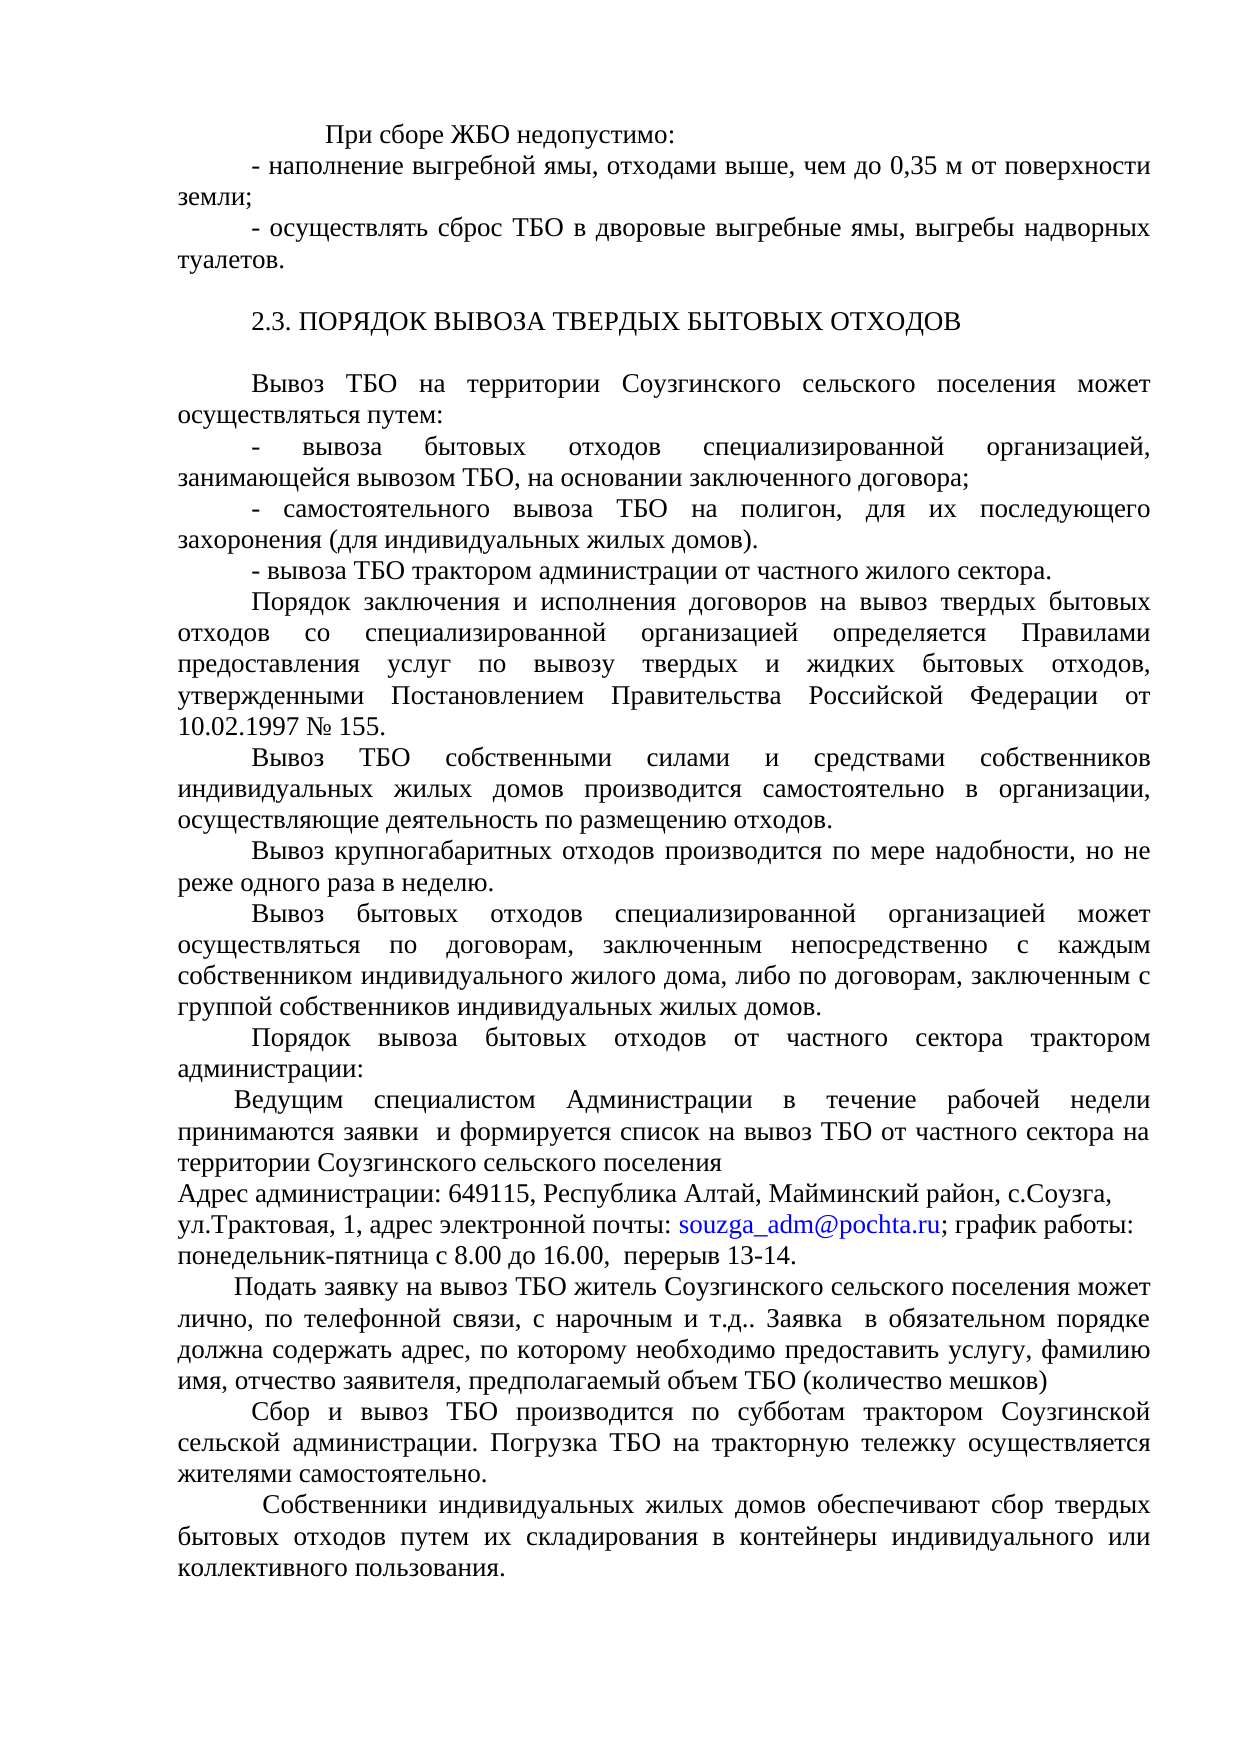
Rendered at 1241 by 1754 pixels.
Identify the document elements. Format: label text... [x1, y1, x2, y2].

text - самостоятельного вывоза ТБО на полигон, для их последующего захоронения (для индивидуальных жилых домов). [177, 492, 1152, 554]
text Вывоз крупногабаритных отходов производится по мере надобности, но не реже одного раза в неделю. [177, 834, 1152, 897]
text - вывоза бытовых отходов специализированной организацией, занимающейся вывозом ТБО, на основании заключенного договора; [177, 429, 1152, 492]
text Подать заявку на вывоз ТБО житель Соузгинского сельского поселения может лично, по телефонной связи, с нарочным и т.д.. Заявка в обязательном порядке должна содержать адрес, по которому необходимо предоставить услугу, фамилию имя, отчество заявителя, предполагаемый объем ТБО (количество мешков) [177, 1271, 1152, 1395]
text Ведущим специалистом Администрации в течение рабочей недели принимаются заявки и формируется список на вывоз ТБО от частного сектора на территории Соузгинского сельского поселения [177, 1084, 1152, 1177]
text Порядок вывоза бытовых отходов от частного сектора трактором администрации: [177, 1021, 1152, 1084]
text Порядок заключения и исполнения договоров на вывоз твердых бытовых отходов со специализированной организацией определяется Правилами предоставления услуг по вывозу твердых и жидких бытовых отходов, утвержденными Постановлением Правительства Российской Федерации от 10.02.1997 № 155. [177, 585, 1152, 741]
text Вывоз бытовых отходов специализированной организацией может осуществляться по договорам, заключенным непосредственно с каждым собственником индивидуального жилого дома, либо по договорам, заключенным с группой собственников индивидуальных жилых домов. [177, 897, 1152, 1021]
text Адрес администрации: 649115, Республика Алтай, Майминский район, с.Соузга, ул.Трактовая, 1, адрес электронной почты: souzga_adm@pochta.ru; график работы: понедельник-пятница с 8.00 до 16.00, перерыв 13-14. [177, 1177, 1152, 1271]
text - вывоза ТБО трактором администрации от частного жилого сектора. [177, 554, 1152, 585]
text При сборе ЖБО недопустимо: [177, 118, 1152, 149]
text - осуществлять сброс ТБО в дворовые выгребные ямы, выгребы надворных туалетов. [177, 212, 1152, 274]
text - наполнение выгребной ямы, отходами выше, чем до 0,35 м от поверхности земли; [177, 149, 1152, 212]
text Собственники индивидуальных жилых домов обеспечивают сбор твердых бытовых отходов путем их складирования в контейнеры индивидуального или коллективного пользования. [177, 1488, 1152, 1582]
text Сбор и вывоз ТБО производится по субботам трактором Соузгинской сельской администрации. Погрузка ТБО на тракторную тележку осуществляется жителями самостоятельно. [177, 1395, 1152, 1488]
text Вывоз ТБО на территории Соузгинского сельского поселения может осуществляться путем: [177, 367, 1152, 429]
text Вывоз ТБО собственными силами и средствами собственников индивидуальных жилых домов производится самостоятельно в организации, осуществляющие деятельность по размещению отходов. [177, 741, 1152, 834]
text 2.3. ПОРЯДОК ВЫВОЗА ТВЕРДЫХ БЫТОВЫХ ОТХОДОВ [177, 305, 1152, 336]
